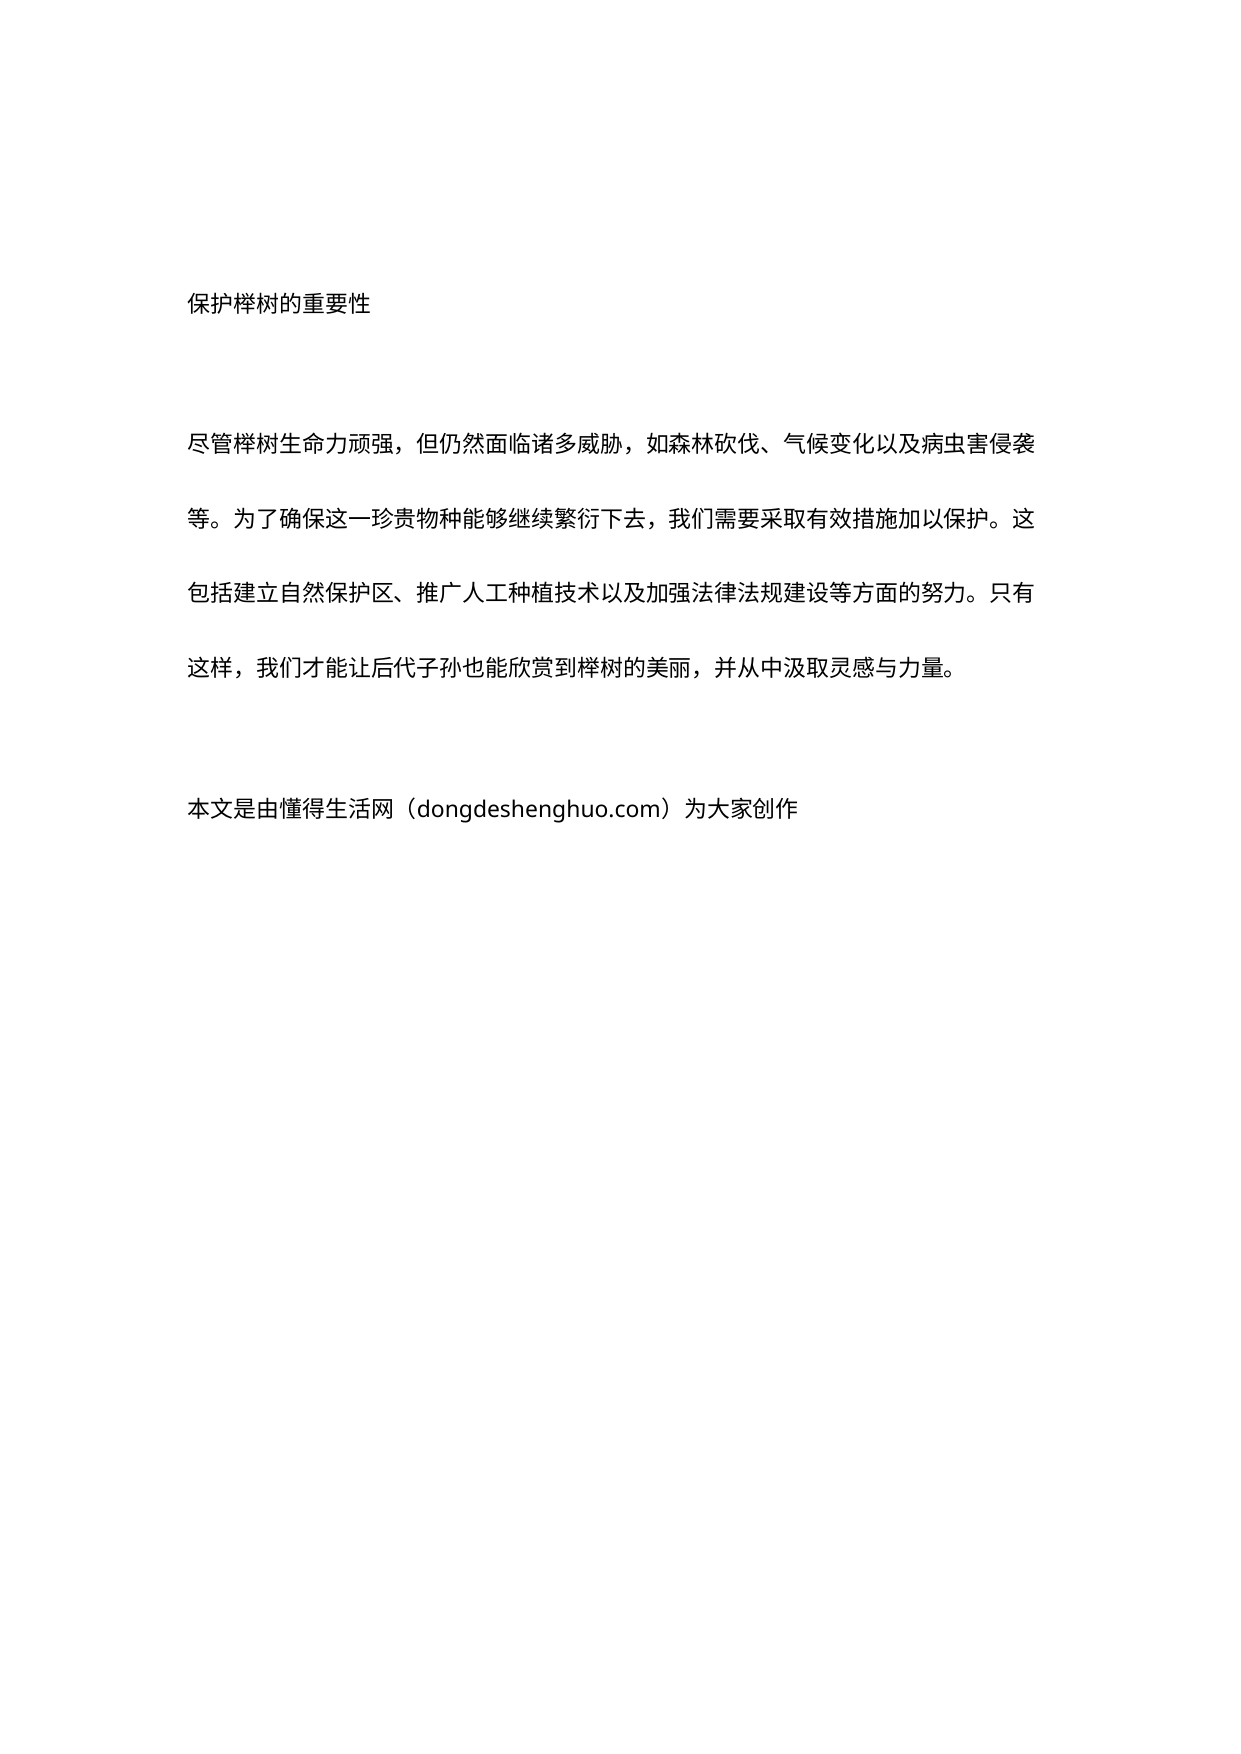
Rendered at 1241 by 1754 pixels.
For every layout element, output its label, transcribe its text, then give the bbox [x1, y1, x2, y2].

text 保护榉树的重要性 [187, 270, 1053, 335]
text 本文是由懂得生活网（dongdeshenghuo.com）为大家创作 [187, 774, 1053, 839]
text 尽管榉树生命力顽强，但仍然面临诸多威胁，如森林砍伐、气候变化以及病虫害侵袭等。为了确保这一珍贵物种能够继续繁衍下去，我们需要采取有效措施加以保护。这包括建立自然保护区、推广人工种植技术以及加强法律法规建设等方面的努力。只有这样，我们才能让后代子孙也能欣赏到榉树的美丽，并从中汲取灵感与力量。 [187, 410, 1053, 699]
